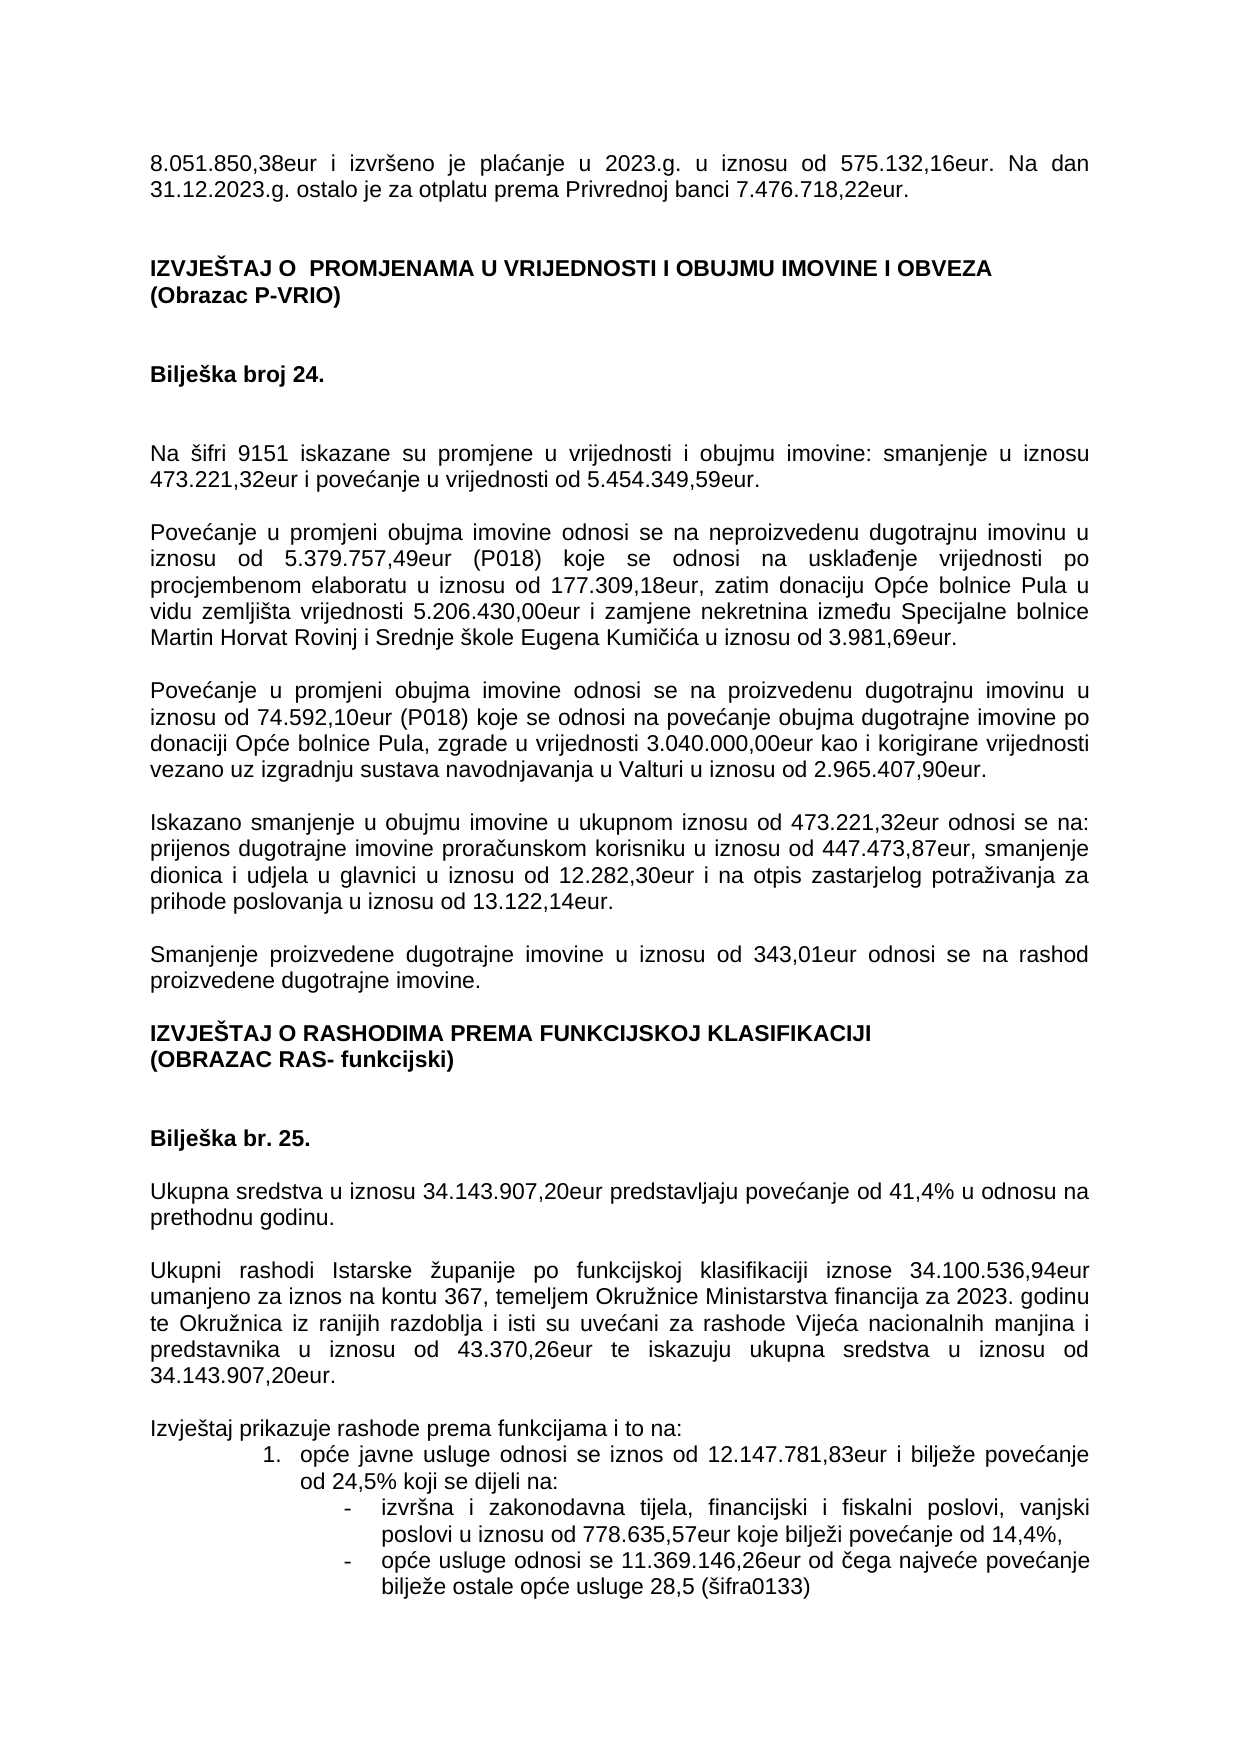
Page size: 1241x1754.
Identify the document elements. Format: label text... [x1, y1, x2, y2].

text Ukupni rashodi Istarske županije po funkcijskoj klasifikaciji iznose 34.100.536,94eur umanjeno za iznos na kontu 367, temeljem Okružnice Ministarstva financija za 2023. godinu te Okružnica iz ranijih razdoblja i isti su uvećani za rashode Vijeća nacionalnih manjina i predstavnika u iznosu od 43.370,26eur te iskazuju ukupna sredstva u iznosu od 34.143.907,20eur. [150, 1257, 1090, 1389]
list opće usluge odnosi se 11.369.146,26eur od čega najveće povećanje bilježe ostale opće usluge 28,5 (šifra0133) [344, 1547, 1090, 1600]
list izvršna i zakonodavna tijela, financijski i fiskalni poslovi, vanjski poslovi u iznosu od 778.635,57eur koje bilježi povećanje od 14,4%, [344, 1494, 1090, 1547]
text Iskazano smanjenje u obujmu imovine u ukupnom iznosu od 473.221,32eur odnosi se na: prijenos dugotrajne imovine proračunskom korisniku u iznosu od 447.473,87eur, smanjenje dionica i udjela u glavnici u iznosu od 12.282,30eur i na otpis zastarjelog potraživanja za prihode poslovanja u iznosu od 13.122,14eur. [150, 809, 1090, 914]
text Ukupna sredstva u iznosu 34.143.907,20eur predstavljaju povećanje od 41,4% u odnosu na prethodnu godinu. [150, 1178, 1090, 1231]
text Bilješka br. 25. [150, 1125, 1090, 1151]
text Na šifri 9151 iskazane su promjene u vrijednosti i obujmu imovine: smanjenje u iznosu 473.221,32eur i povećanje u vrijednosti od 5.454.349,59eur. [150, 440, 1090, 493]
text (OBRAZAC RAS- funkcijski) [150, 1046, 1090, 1072]
list opće javne usluge odnosi se iznos od 12.147.781,83eur i bilježe povećanje od 24,5% koji se dijeli na: [262, 1441, 1090, 1494]
text (Obrazac P-VRIO) [150, 282, 1090, 308]
text IZVJEŠTAJ O RASHODIMA PREMA FUNKCIJSKOJ KLASIFIKACIJI [150, 1020, 1090, 1046]
text Bilješka broj 24. [150, 361, 1090, 387]
text Smanjenje proizvedene dugotrajne imovine u iznosu od 343,01eur odnosi se na rashod proizvedene dugotrajne imovine. [150, 941, 1090, 993]
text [150, 150, 1090, 203]
text Povećanje u promjeni obujma imovine odnosi se na proizvedenu dugotrajnu imovinu u iznosu od 74.592,10eur (P018) koje se odnosi na povećanje obujma dugotrajne imovine po donaciji Opće bolnice Pula, zgrade u vrijednosti 3.040.000,00eur kao i korigirane vrijednosti vezano uz izgradnju sustava navodnjavanja u Valturi u iznosu od 2.965.407,90eur. [150, 677, 1090, 782]
text Izvještaj prikazuje rashode prema funkcijama i to na: [150, 1415, 1090, 1441]
text IZVJEŠTAJ O PROMJENAMA U VRIJEDNOSTI I OBUJMU IMOVINE I OBVEZA [150, 255, 1090, 282]
text Povećanje u promjeni obujma imovine odnosi se na neproizvedenu dugotrajnu imovinu u iznosu od 5.379.757,49eur (P018) koje se odnosi na usklađenje vrijednosti po procjembenom elaboratu u iznosu od 177.309,18eur, zatim donaciju Opće bolnice Pula u vidu zemljišta vrijednosti 5.206.430,00eur i zamjene nekretnina između Specijalne bolnice Martin Horvat Rovinj i Srednje škole Eugena Kumičića u iznosu od 3.981,69eur. [150, 519, 1090, 651]
